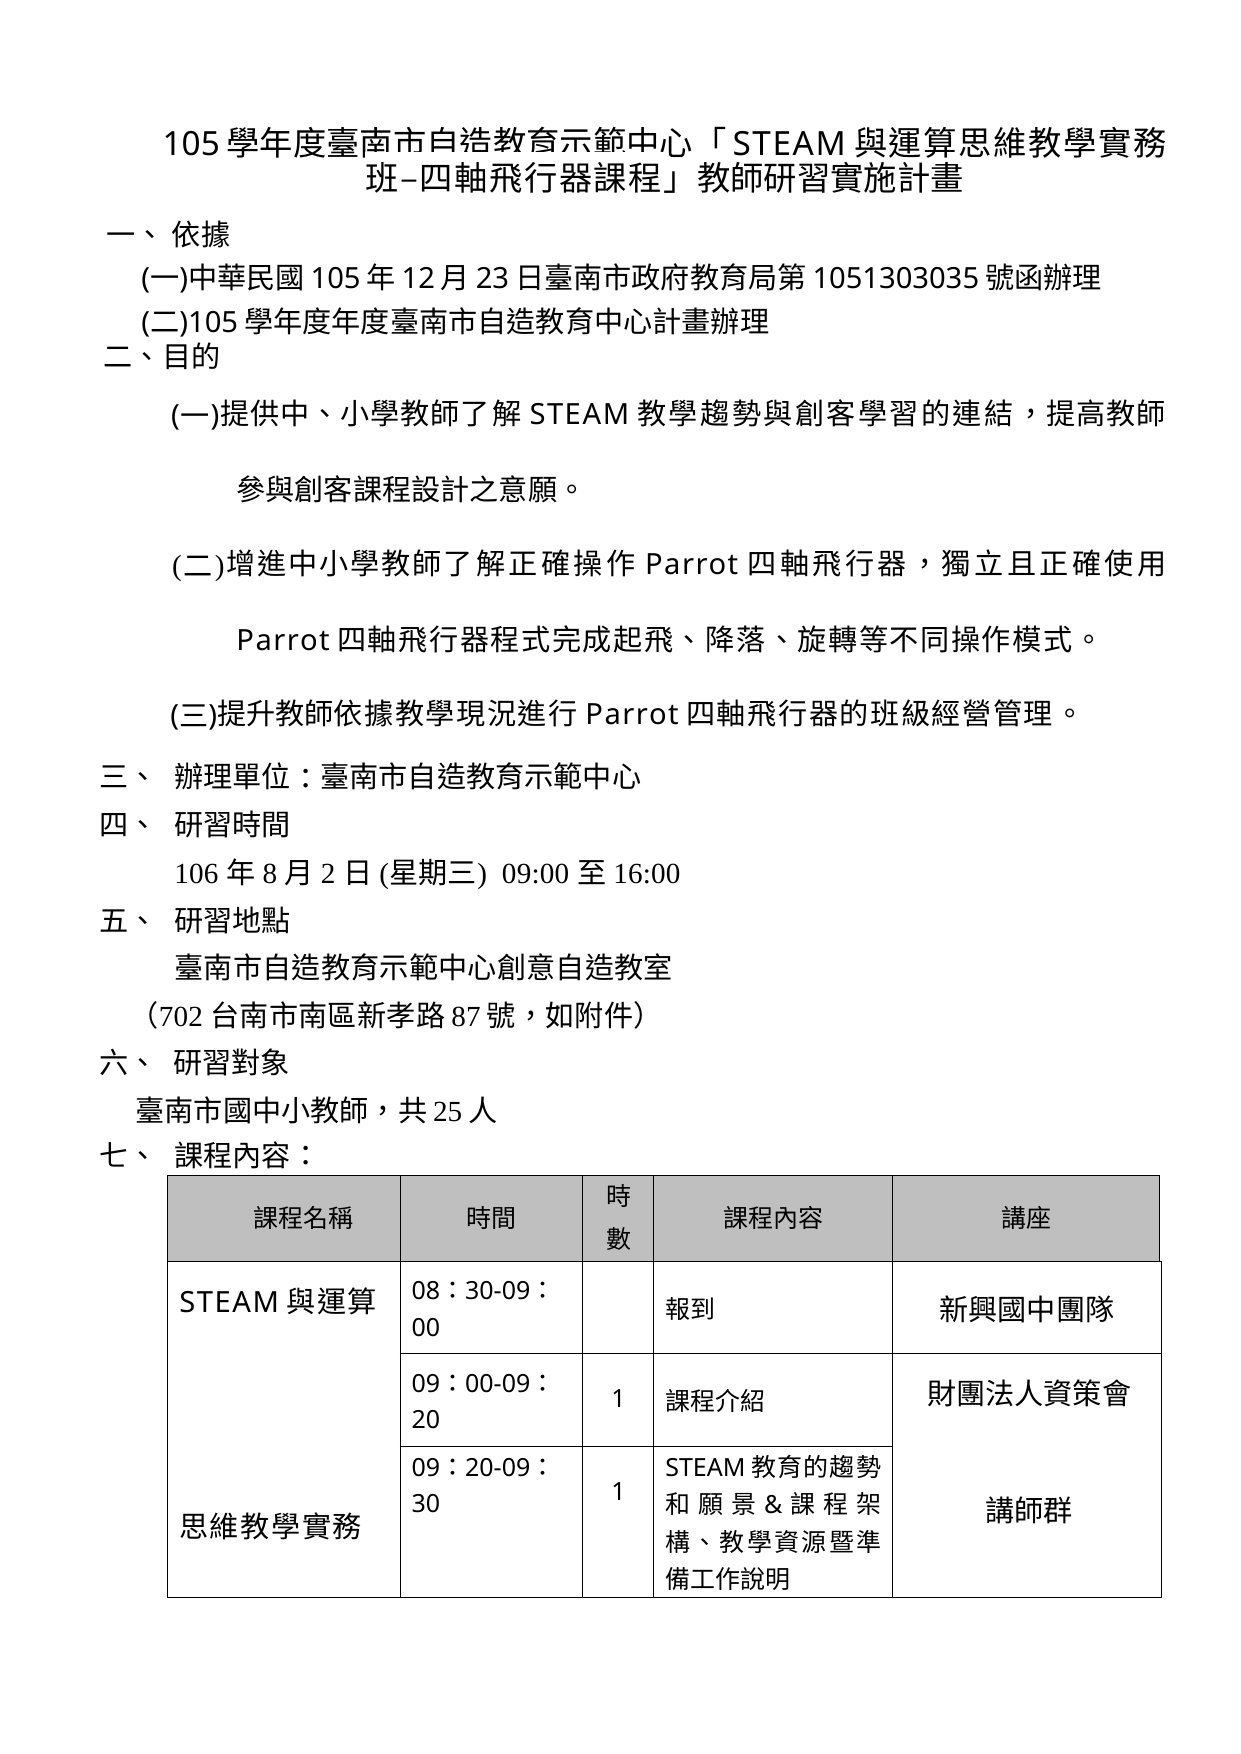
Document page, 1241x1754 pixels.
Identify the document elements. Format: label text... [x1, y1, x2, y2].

table_cell 08：30-09：00 [401, 1262, 582, 1353]
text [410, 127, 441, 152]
text 五、 研習地點 [92, 896, 1162, 940]
text 七、 課程內容： [92, 1131, 1168, 1175]
text 四、 研習時間 [92, 801, 1168, 844]
text (一)提供中、小學教師了解STEAM教學趨勢與創客學習的連結，提高教師參與創客課程設計之意願。 [162, 375, 1166, 525]
table_header 時數 [583, 1176, 653, 1261]
table_cell 09：00-09：20 [401, 1354, 582, 1446]
table_cell 課程介紹 [654, 1354, 892, 1446]
table_cell 1 [583, 1447, 653, 1597]
table_cell 財團法人資策會 講師群 [893, 1354, 1161, 1597]
table_cell [583, 1262, 653, 1353]
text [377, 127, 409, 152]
table_cell 新興國中團隊 [893, 1262, 1161, 1353]
table_header 講座 [893, 1176, 1159, 1261]
text 一、 依據 [106, 217, 1169, 252]
table_cell 報到 [654, 1262, 892, 1353]
text 臺南市國中小教師，共25人 [92, 1087, 1162, 1130]
table_cell 1 [583, 1354, 653, 1446]
table_header 課程名稱 [168, 1176, 400, 1261]
table_header 時間 [401, 1176, 582, 1261]
table_cell STEAM教育的趨勢和願景&課程架構、教學資源暨準備工作說明 [654, 1447, 892, 1597]
text (一)中華民國105年12月23日臺南市政府教育局第1051303035號函辦理 [103, 252, 1140, 296]
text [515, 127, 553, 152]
text (三)提升教師依據教學現況進行Parrot四軸飛行器的班級經營管理。 [163, 675, 1166, 750]
text 六、 研習對象 [92, 1039, 1162, 1083]
text （702 台南市南區新孝路87號，如附件） [92, 991, 1162, 1035]
text 106 年 8 月 2 日 (星期三) 09:00 至 16:00 [167, 848, 1168, 892]
text (二)增進中小學教師了解正確操作Parrot四軸飛行器，獨立且正確使用Parrot四軸飛行器程式完成起飛、降落、旋轉等不同操作模式。 [162, 525, 1166, 675]
text (二)105學年度年度臺南市自造教育中心計畫辦理 [103, 296, 1140, 339]
text 二、 目的 [103, 339, 1140, 375]
table_header 課程內容 [654, 1176, 892, 1261]
text 三、 辦理單位：臺南市自造教育示範中心 [92, 753, 1168, 796]
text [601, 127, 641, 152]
text 臺南市自造教育示範中心創意自造教室 [92, 944, 1162, 987]
table_cell STEAM與運算思維教學實務班–四軸飛行器課程 [168, 1262, 400, 1597]
text 105學年度臺南市自造教育示範中心「 STEAM與運算思維教學實務班–四軸飛行器課程」教師研習實施計畫 [644, 127, 1166, 198]
table_cell 09：20-09：30 [401, 1447, 582, 1597]
text 105學年度臺南市自造教育示範中心「 STEAM與運算思維教學實務班–四軸飛行器課程」教師研習實施計畫 [162, 127, 374, 198]
